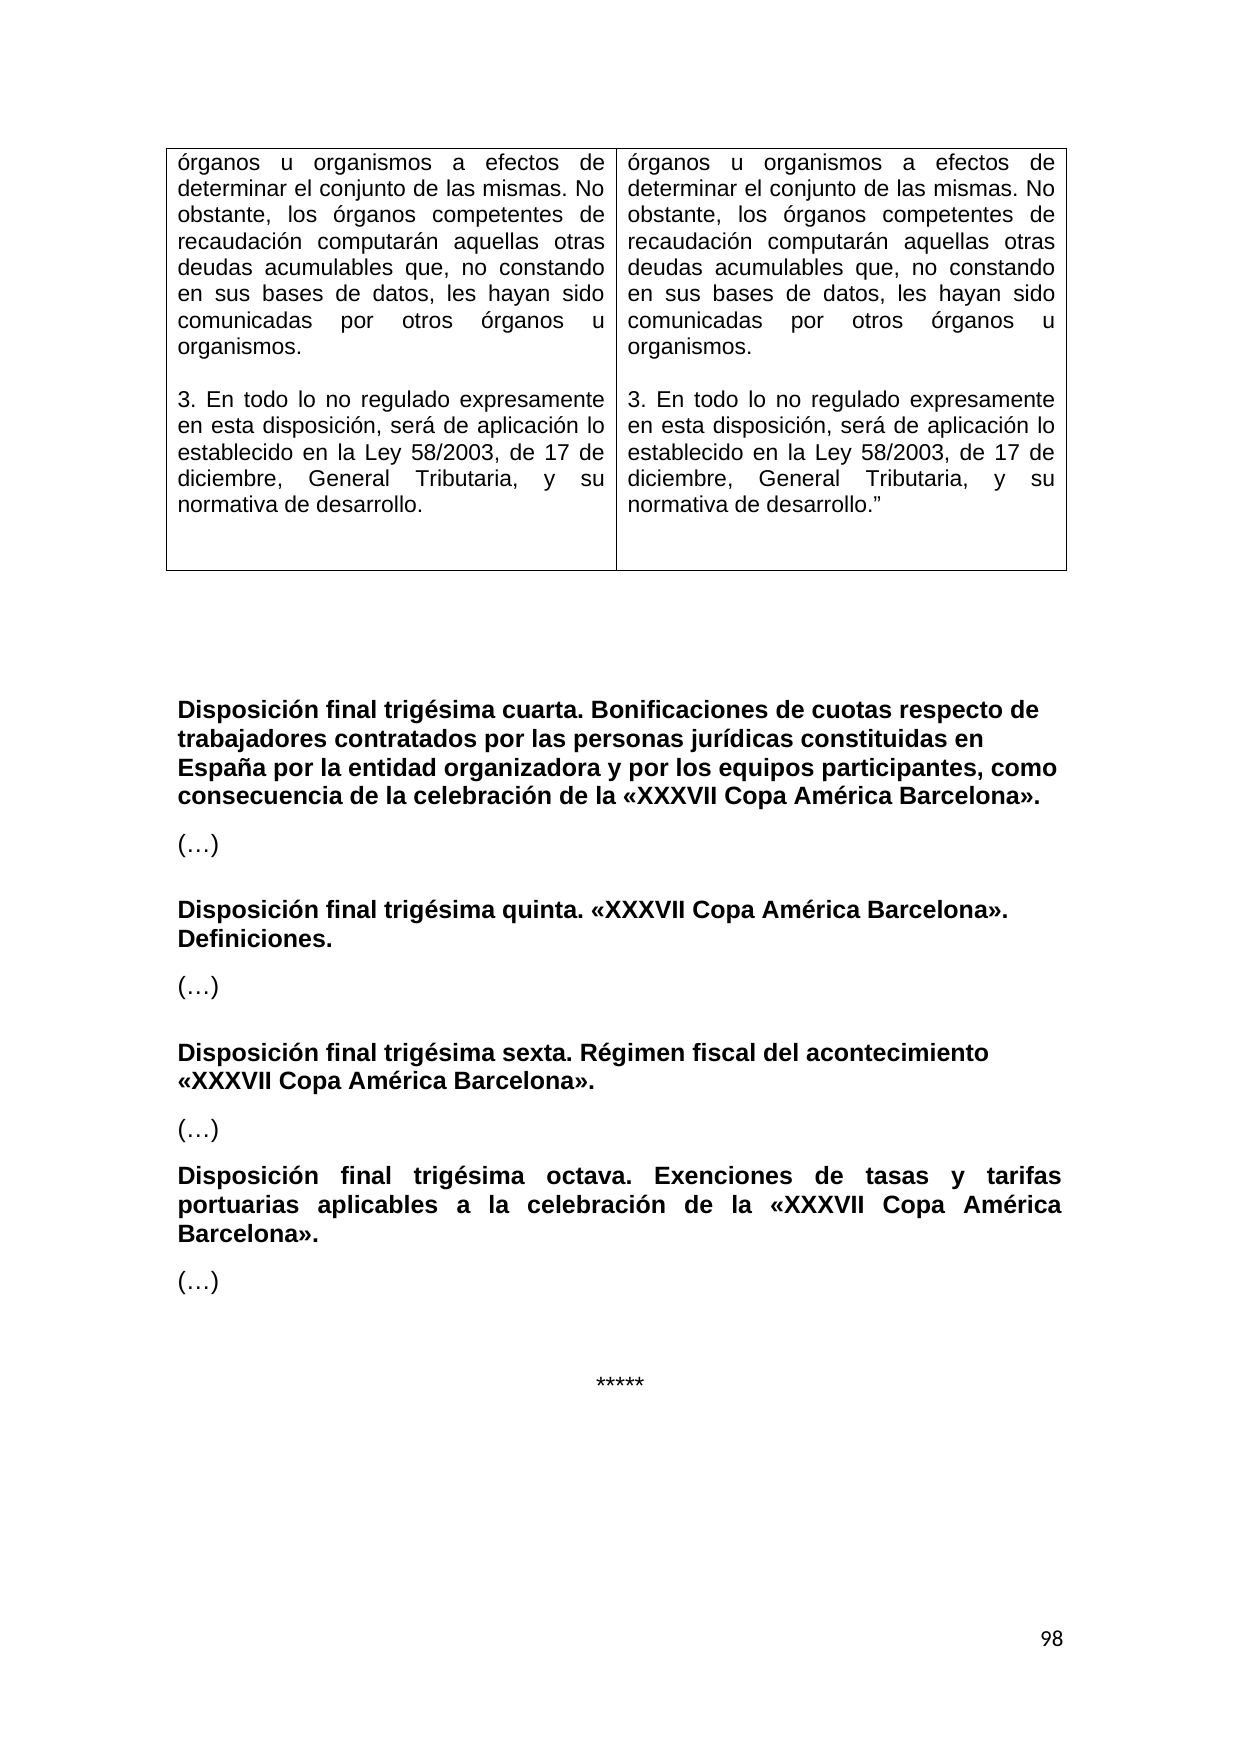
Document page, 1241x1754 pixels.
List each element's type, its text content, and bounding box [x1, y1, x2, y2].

text ***** [177, 1371, 1063, 1400]
text (…) [177, 829, 1063, 858]
text (…) [177, 971, 1063, 1000]
subtitle Disposición final trigésima quinta. «XXXVII Copa América Barcelona». Definiciones. [177, 895, 1063, 953]
text (…) [177, 1266, 1063, 1295]
subtitle Disposición final trigésima sexta. Régimen fiscal del acontecimiento «XXXVII Copa América Barcelona». [177, 1038, 1063, 1095]
text Disposición final trigésima octava. Exenciones de tasas y tarifas portuarias aplicables a la celebración de la «XXXVII Copa América Barcelona». [177, 1161, 1063, 1248]
subtitle Disposición final trigésima cuarta. Bonificaciones de cuotas respecto de trabajadores contratados por las personas jurídicas constituidas en España por la entidad organizadora y por los equipos participantes, como consecuencia de la celebración de la «XXXVII Copa América Barcelona». [177, 695, 1063, 810]
text (…) [177, 1114, 1063, 1143]
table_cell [617, 149, 1066, 570]
